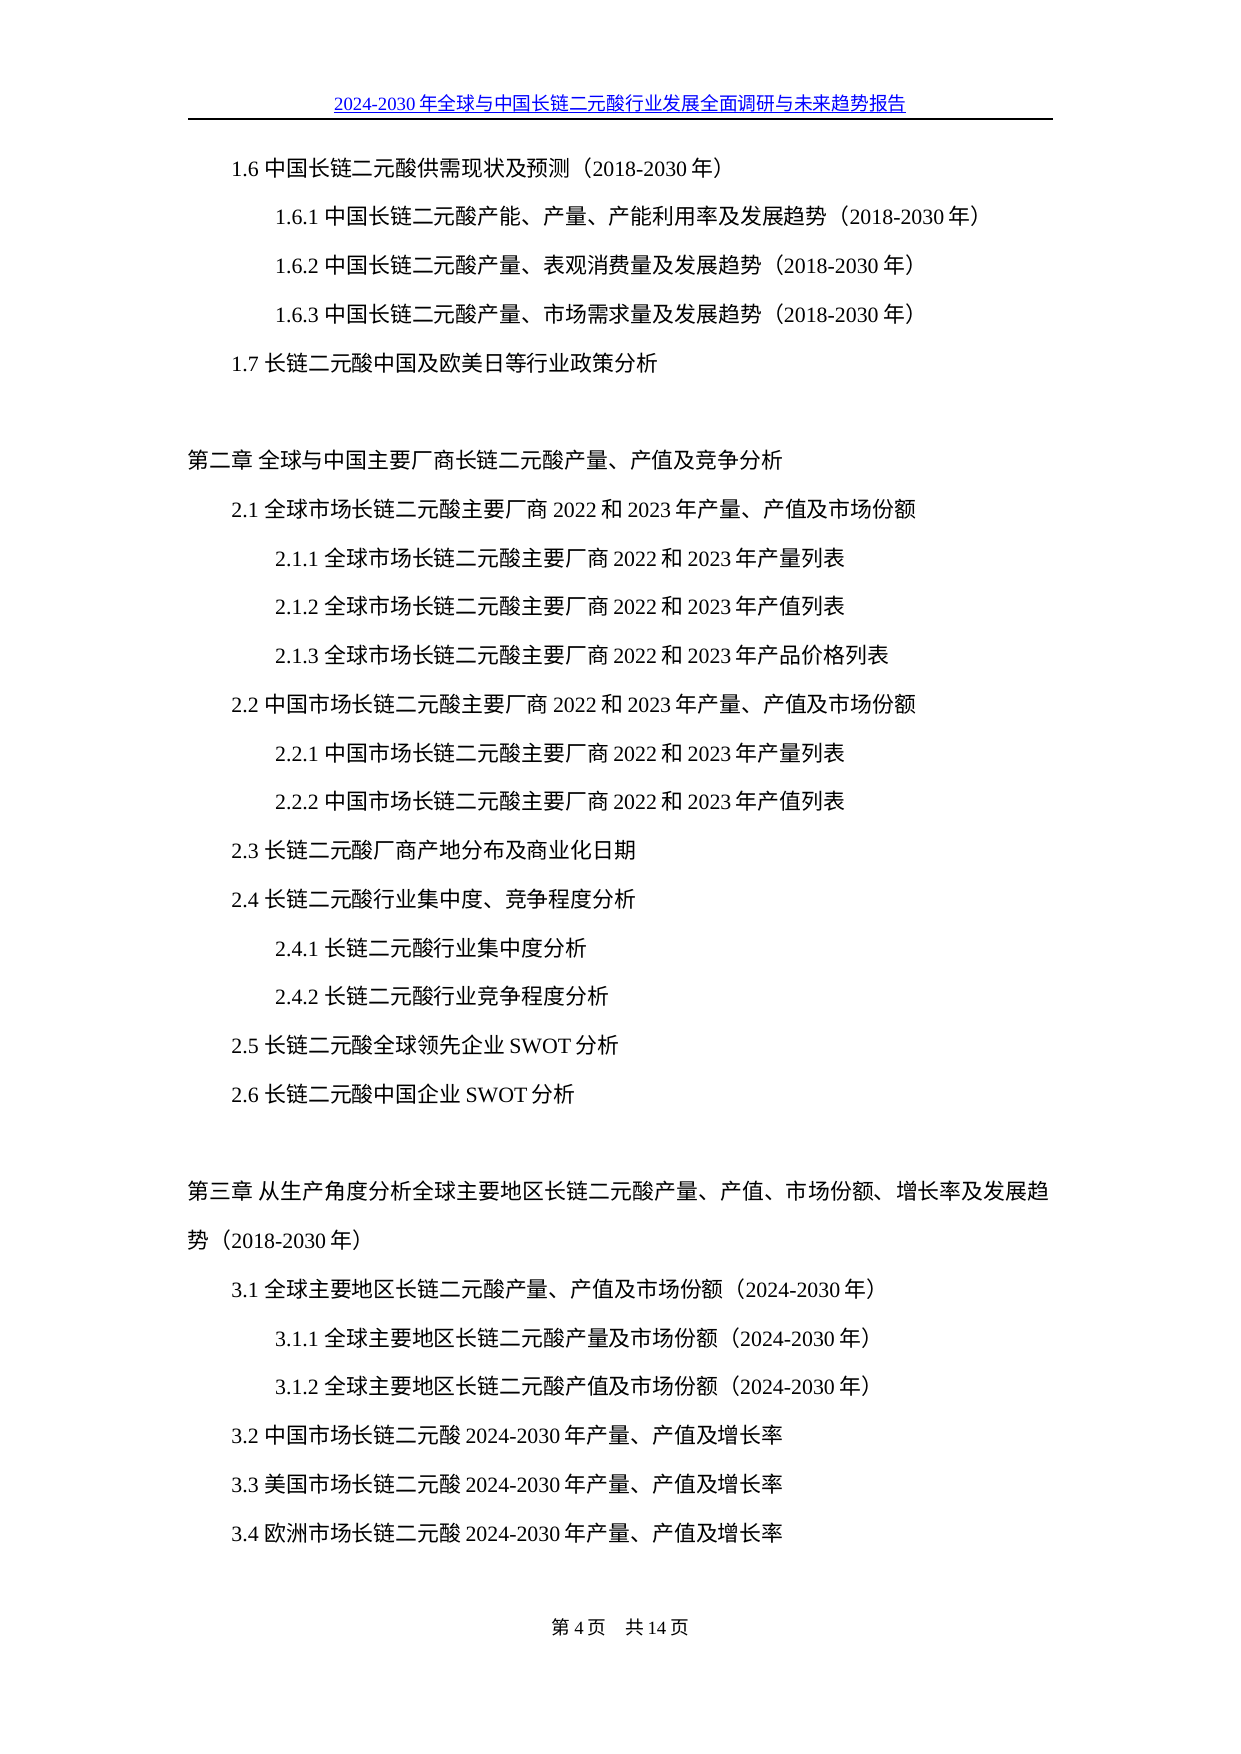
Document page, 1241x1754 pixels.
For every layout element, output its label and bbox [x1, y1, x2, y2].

text [187, 150, 1053, 1548]
